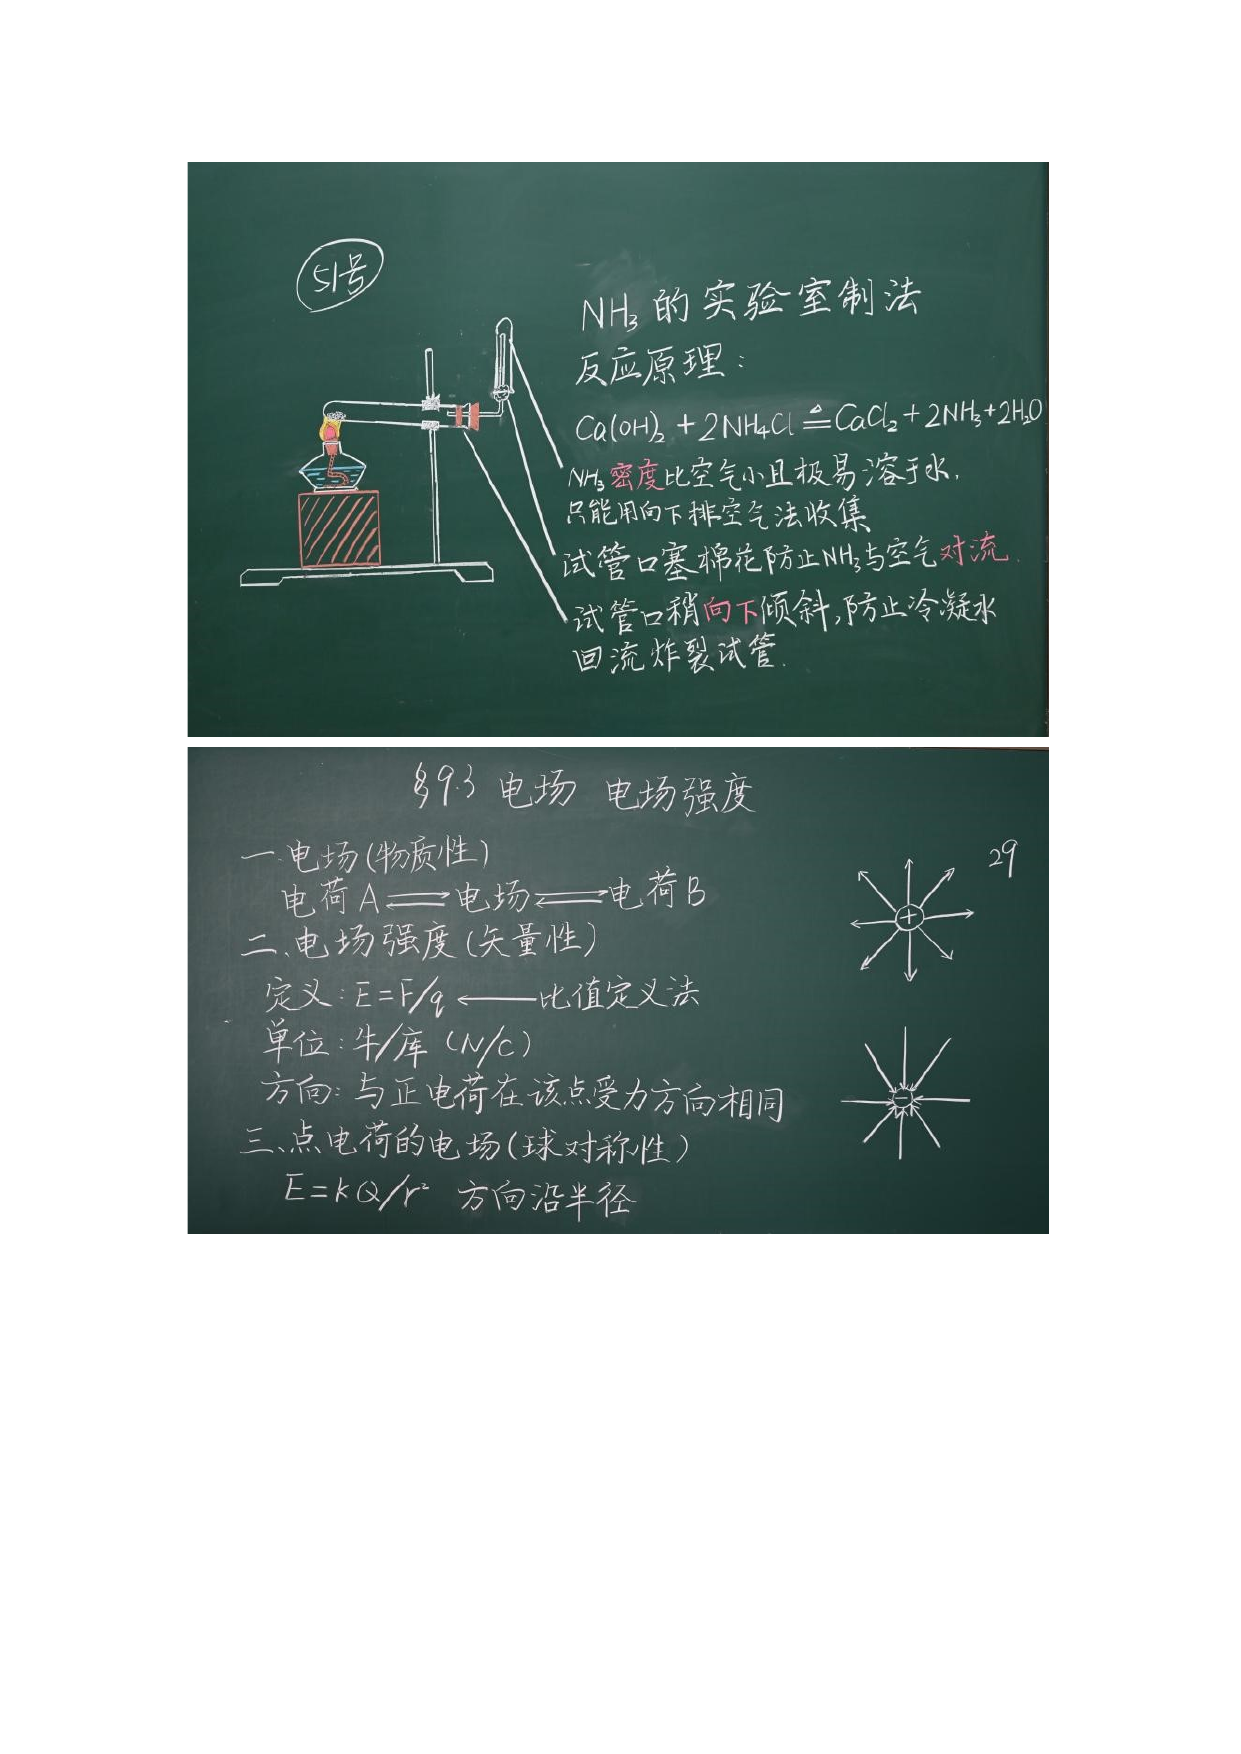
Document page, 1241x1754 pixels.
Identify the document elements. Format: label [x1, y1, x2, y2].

picture [187, 162, 1049, 737]
picture [187, 747, 1049, 1234]
